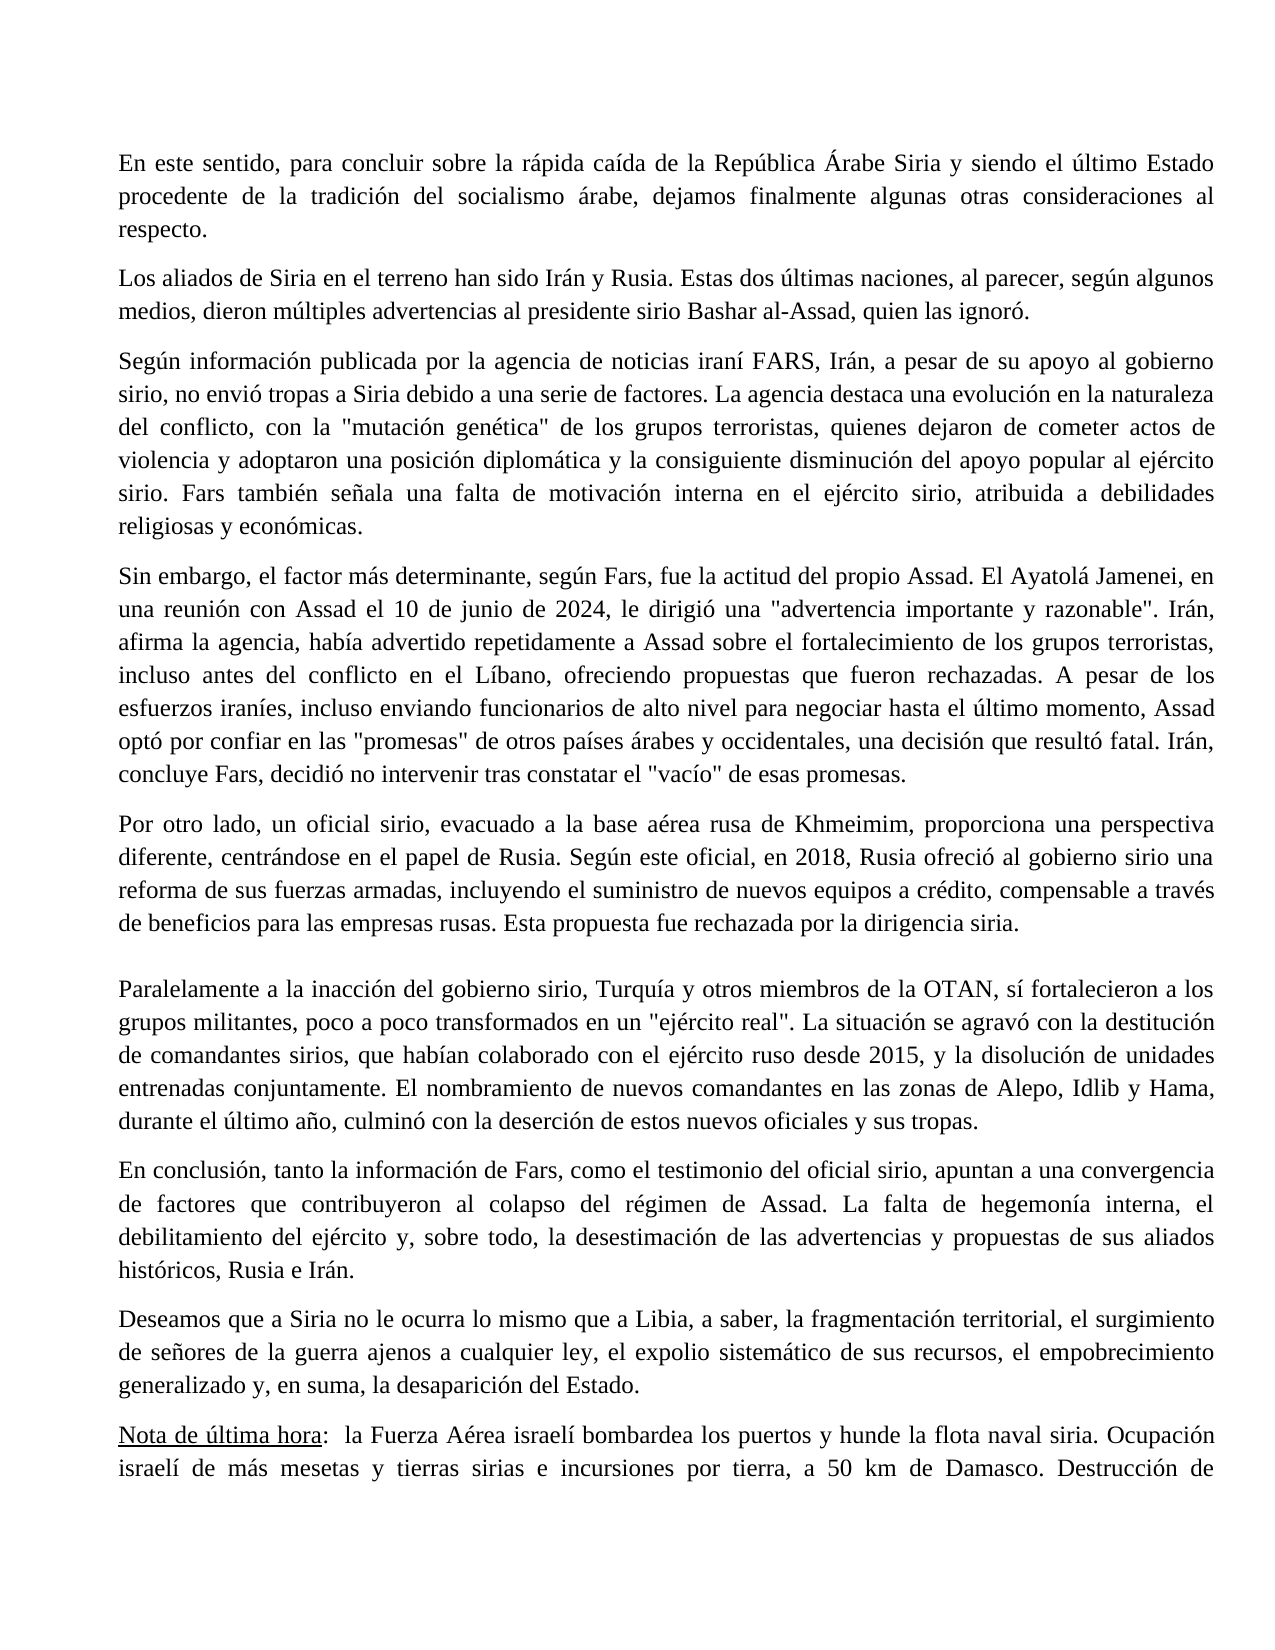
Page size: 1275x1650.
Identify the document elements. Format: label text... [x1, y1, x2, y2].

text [118, 1420, 1216, 1482]
text Según información publicada por la agencia de noticias iraní FARS, Irán, a pesar de su apoyo al gobierno sirio, no envió tropas a Siria debido a una serie de factores. La agencia destaca una evolución en la naturaleza del conflicto, con la "mutación genética" de los grupos terroristas, quienes dejaron de cometer actos de violencia y adoptaron una posición diplomática y la consiguiente disminución del apoyo popular al ejército sirio. Fars también señala una falta de motivación interna en el ejército sirio, atribuida a debilidades religiosas y económicas. [118, 346, 1216, 540]
text En conclusión, tanto la información de Fars, como el testimonio del oficial sirio, apuntan a una convergencia de factores que contribuyeron al colapso del régimen de Assad. La falta de hegemonía interna, el debilitamiento del ejército y, sobre todo, la desestimación de las advertencias y propuestas de sus aliados históricos, Rusia e Irán. [118, 1156, 1216, 1283]
text Sin embargo, el factor más determinante, según Fars, fue la actitud del propio Assad. El Ayatolá Jamenei, en una reunión con Assad el 10 de junio de 2024, le dirigió una "advertencia importante y razonable". Irán, afirma la agencia, había advertido repetidamente a Assad sobre el fortalecimiento de los grupos terroristas, incluso antes del conflicto en el Líbano, ofreciendo propuestas que fueron rechazadas. A pesar de los esfuerzos iraníes, incluso enviando funcionarios de alto nivel para negociar hasta el último momento, Assad optó por confiar en las "promesas" de otros países árabes y occidentales, una decisión que resultó fatal. Irán, concluye Fars, decidió no intervenir tras constatar el "vacío" de esas promesas. [118, 561, 1216, 788]
text Deseamos que a Siria no le ocurra lo mismo que a Libia, a saber, la fragmentación territorial, el surgimiento de señores de la guerra ajenos a cualquier ley, el expolio sistemático de sus recursos, el empobrecimiento generalizado y, en suma, la desaparición del Estado. [118, 1304, 1216, 1399]
text Paralelamente a la inacción del gobierno sirio, Turquía y otros miembros de la OTAN, sí fortalecieron a los grupos militantes, poco a poco transformados en un "ejército real". La situación se agravó con la destitución de comandantes sirios, que habían colaborado con el ejército ruso desde 2015, y la disolución de unidades entrenadas conjuntamente. El nombramiento de nuevos comandantes en las zonas de Alepo, Idlib y Hama, durante el último año, culminó con la deserción de estos nuevos oficiales y sus tropas. [118, 974, 1216, 1135]
text Los aliados de Siria en el terreno han sido Irán y Rusia. Estas dos últimas naciones, al parecer, según algunos medios, dieron múltiples advertencias al presidente sirio Bashar al-Assad, quien las ignoró. [118, 263, 1216, 325]
text En este sentido, para concluir sobre la rápida caída de la República Árabe Siria y siendo el último Estado procedente de la tradición del socialismo árabe, dejamos finalmente algunas otras consideraciones al respecto. [118, 148, 1216, 242]
text Por otro lado, un oficial sirio, evacuado a la base aérea rusa de Khmeimim, proporciona una perspectiva diferente, centrándose en el papel de Rusia. Según este oficial, en 2018, Rusia ofreció al gobierno sirio una reforma de sus fuerzas armadas, incluyendo el suministro de nuevos equipos a crédito, compensable a través de beneficios para las empresas rusas. Esta propuesta fue rechazada por la dirigencia siria. [118, 809, 1216, 937]
